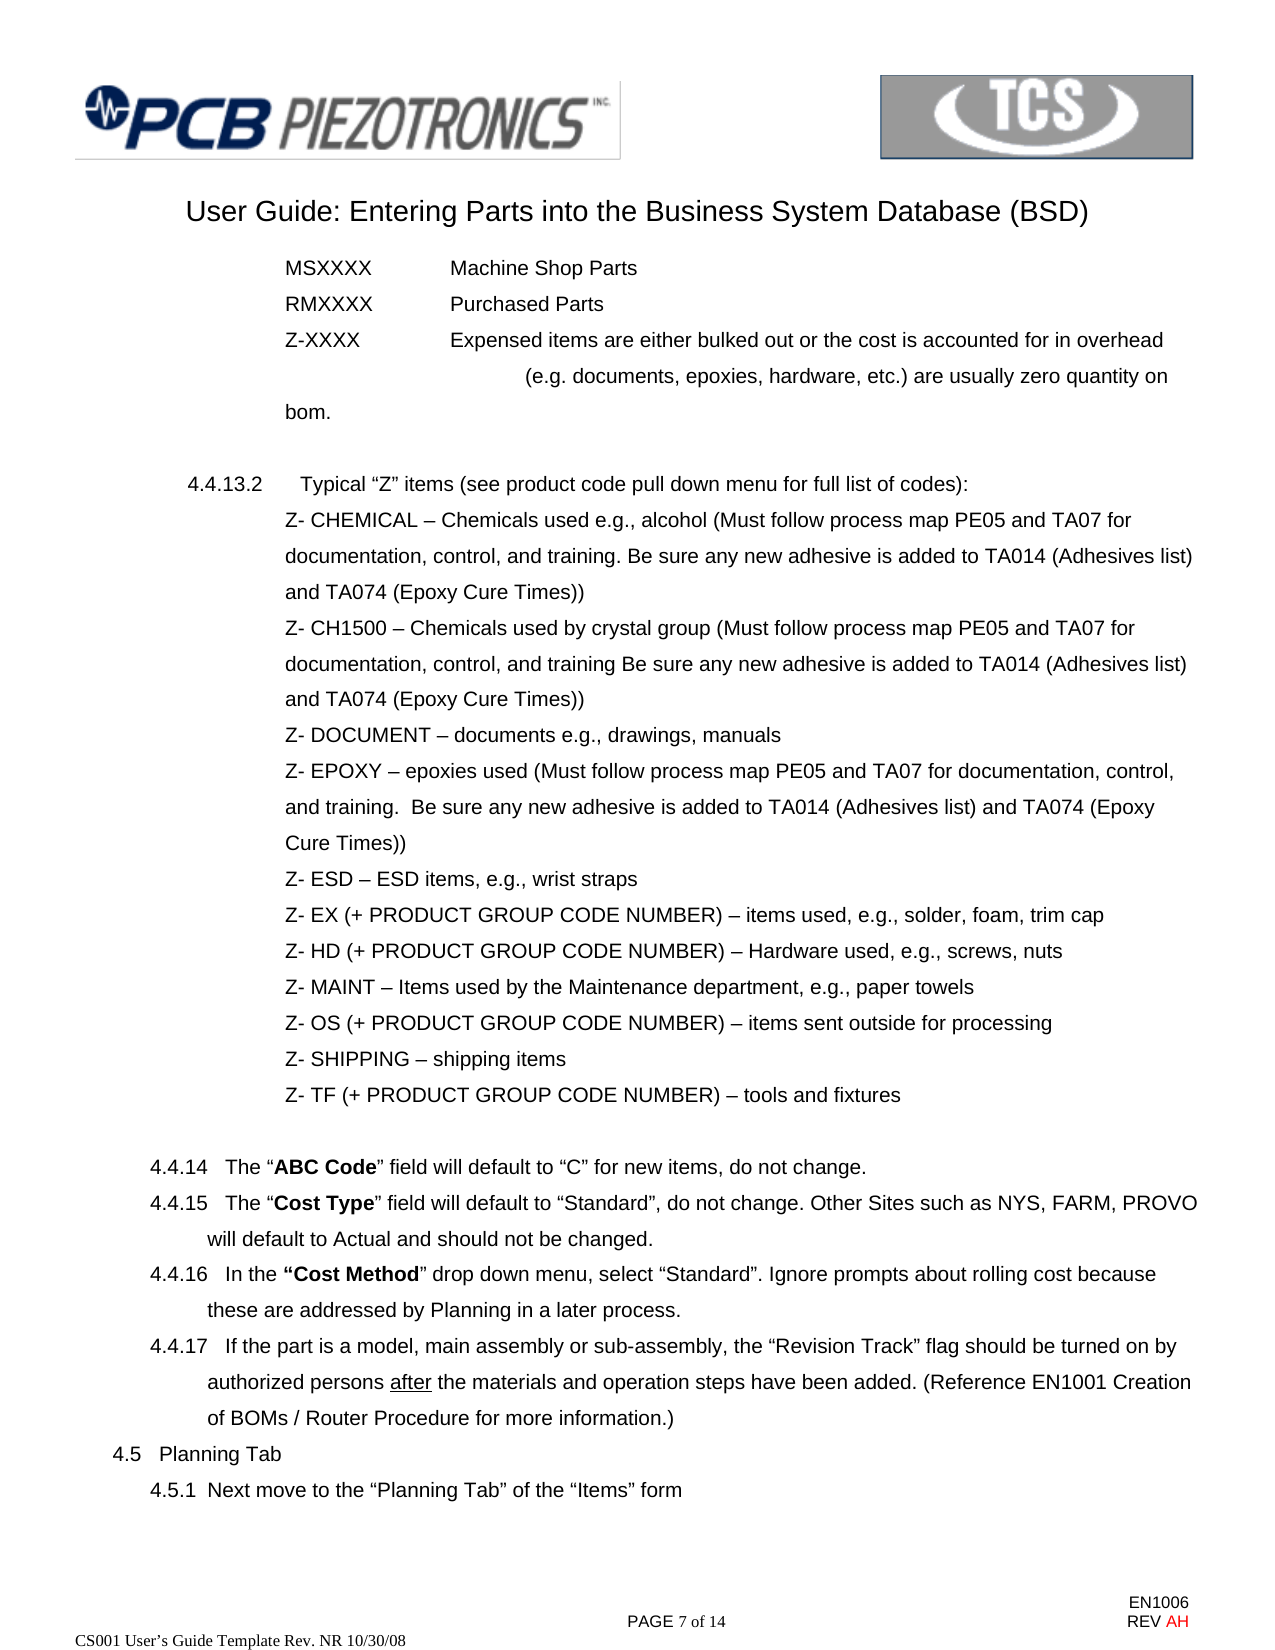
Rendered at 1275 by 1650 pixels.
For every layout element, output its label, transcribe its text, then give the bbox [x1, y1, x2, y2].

text Z- ESD – ESD items, e.g., wrist straps [285, 867, 1200, 891]
subtitle The “ABC Code” field will default to “C” for new items, do not change. [150, 1154, 1200, 1178]
text Z- EPOXY – epoxies used (Must follow process map PE05 and TA07 for documentation, control, and training. Be sure any new adhesive is added to TA014 (Adhesives list) and TA074 (Epoxy Cure Times)) [285, 759, 1200, 855]
picture [75, 81, 622, 161]
picture [880, 75, 1195, 161]
text Z- MAINT – Items used by the Maintenance department, e.g., paper towels [285, 975, 1200, 999]
text Z- SHIPPING – shipping items [285, 1047, 1200, 1071]
text Z- CH1500 – Chemicals used by crystal group (Must follow process map PE05 and TA07 for documentation, control, and training Be sure any new adhesive is added to TA014 (Adhesives list) and TA074 (Epoxy Cure Times)) [285, 615, 1200, 711]
text Z- DOCUMENT – documents e.g., drawings, manuals [285, 723, 1200, 747]
subtitle Typical “Z” items (see product code pull down menu for full list of codes): [187, 472, 1200, 496]
subtitle The “Cost Type” field will default to “Standard”, do not change. Other Sites such as NYS, FARM, PROVO will default to Actual and should not be changed. [150, 1190, 1200, 1250]
text RMXXXX Purchased Parts [285, 292, 1200, 316]
text Z- TF (+ PRODUCT GROUP CODE NUMBER) – tools and fixtures [285, 1083, 1200, 1107]
text Z- CHEMICAL – Chemicals used e.g., alcohol (Must follow process map PE05 and TA07 for documentation, control, and training. Be sure any new adhesive is added to TA014 (Adhesives list) and TA074 (Epoxy Cure Times)) [285, 508, 1200, 603]
text Z- EX (+ PRODUCT GROUP CODE NUMBER) – items used, e.g., solder, foam, trim cap [285, 903, 1200, 927]
subtitle If the part is a model, main assembly or sub-assembly, the “Revision Track” flag should be turned on by authorized persons after the materials and operation steps have been added. (Reference EN1001 Creation of BOMs / Router Procedure for more information.) [150, 1334, 1200, 1430]
subtitle Next move to the “Planning Tab” of the “Items” form [150, 1478, 1200, 1502]
subtitle In the “Cost Method” drop down menu, select “Standard”. Ignore prompts about rolling cost because these are addressed by Planning in a later process. [150, 1262, 1200, 1322]
text MSXXXX Machine Shop Parts [285, 256, 1200, 280]
subtitle Planning Tab [112, 1442, 1200, 1466]
text Z- HD (+ PRODUCT GROUP CODE NUMBER) – Hardware used, e.g., screws, nuts [285, 939, 1200, 963]
text Z- OS (+ PRODUCT GROUP CODE NUMBER) – items sent outside for processing [285, 1011, 1200, 1035]
text Z-XXXX Expensed items are either bulked out or the cost is accounted for in overhead (e.g. documents, epoxies, hardware, etc.) are usually zero quantity on bom. [285, 328, 1200, 424]
